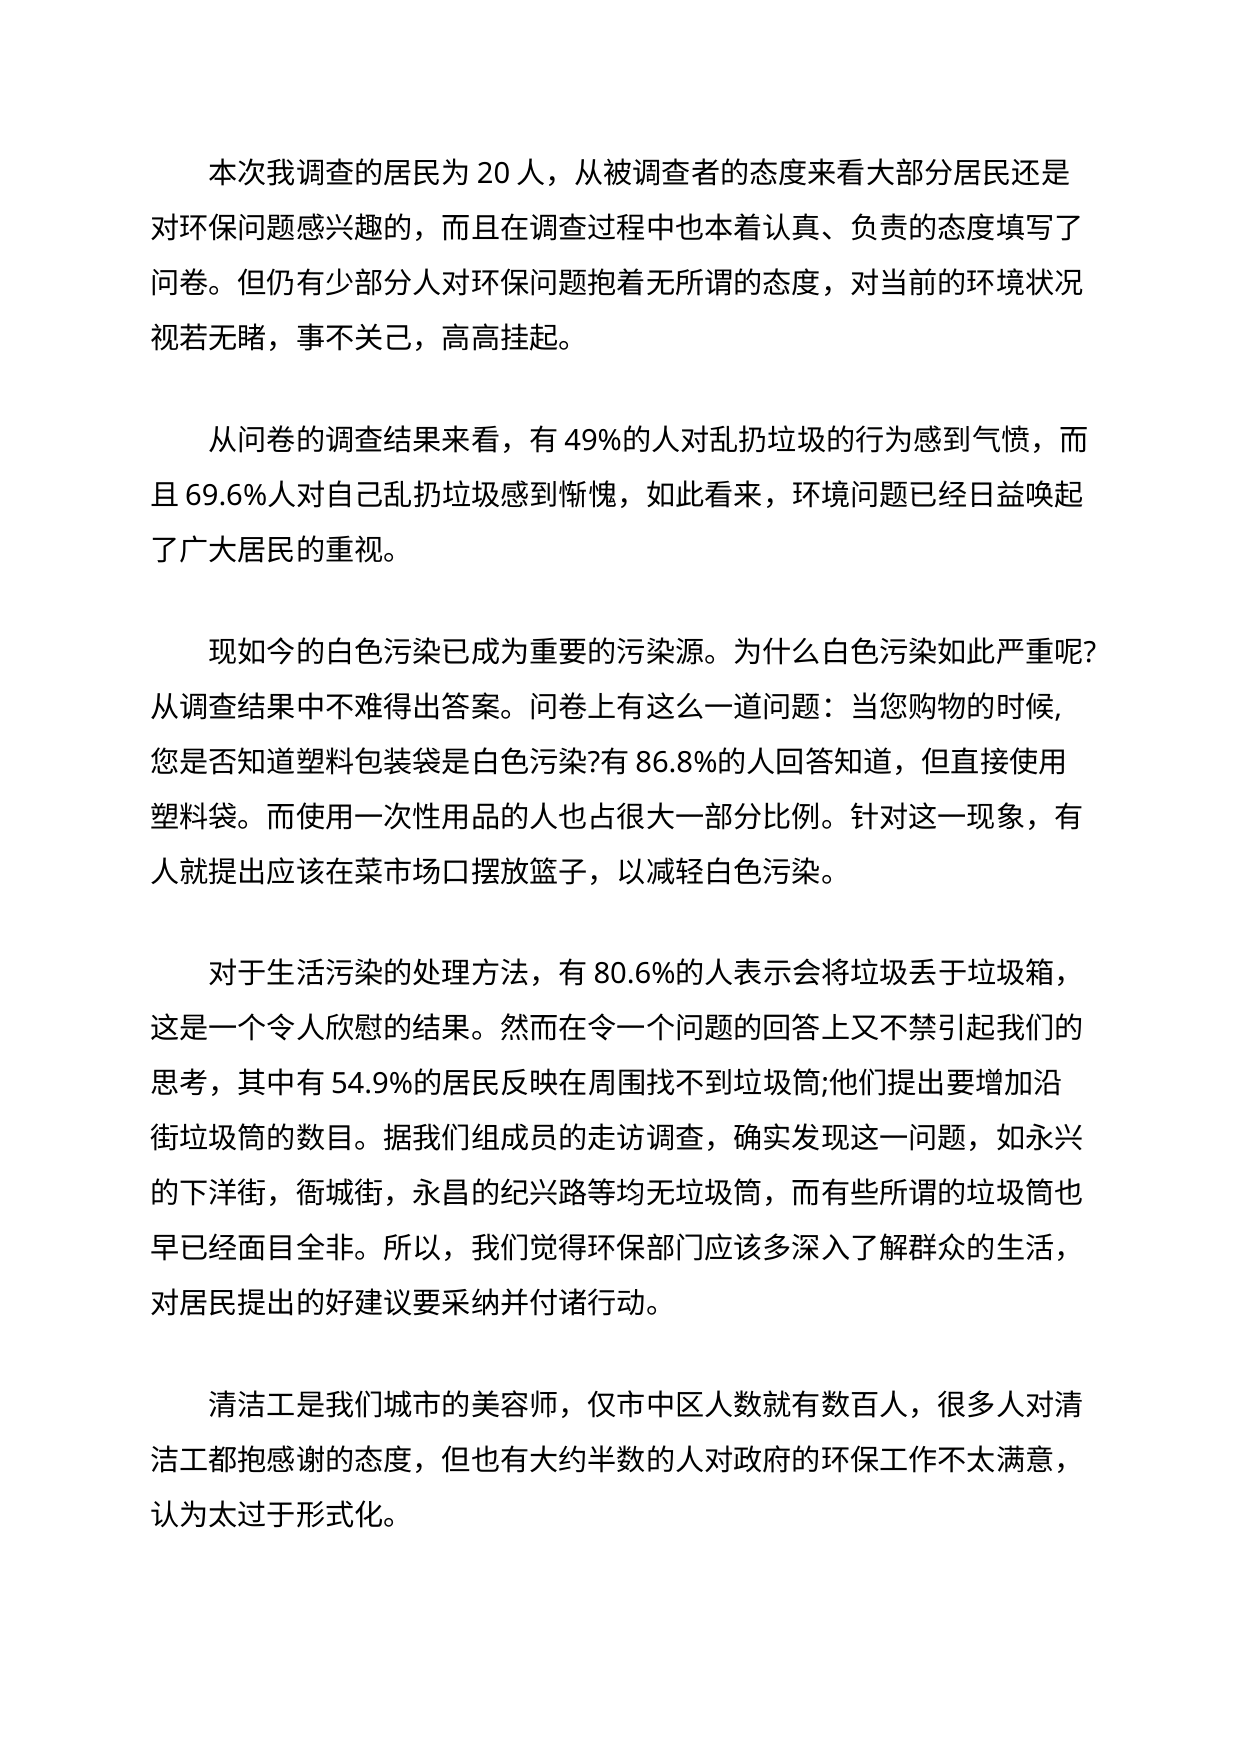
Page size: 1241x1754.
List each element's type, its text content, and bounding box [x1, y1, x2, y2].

text 对于生活污染的处理方法，有80.6%的人表示会将垃圾丢于垃圾箱，这是一个令人欣慰的结果。然而在令一个问题的回答上又不禁引起我们的思考，其中有54.9%的居民反映在周围找不到垃圾筒;他们提出要增加沿街垃圾筒的数目。据我们组成员的走访调查，确实发现这一问题，如永兴的下洋街，衙城街，永昌的纪兴路等均无垃圾筒，而有些所谓的垃圾筒也早已经面目全非。所以，我们觉得环保部门应该多深入了解群众的生活，对居民提出的好建议要采纳并付诸行动。 [150, 950, 1090, 1322]
text 本次我调查的居民为20人，从被调查者的态度来看大部分居民还是对环保问题感兴趣的，而且在调查过程中也本着认真、负责的态度填写了问卷。但仍有少部分人对环保问题抱着无所谓的态度，对当前的环境状况视若无睹，事不关己，高高挂起。 [150, 150, 1090, 357]
text 清洁工是我们城市的美容师，仅市中区人数就有数百人，很多人对清洁工都抱感谢的态度，但也有大约半数的人对政府的环保工作不太满意，认为太过于形式化。 [150, 1381, 1090, 1533]
text 从问卷的调查结果来看，有49%的人对乱扔垃圾的行为感到气愤，而且69.6%人对自己乱扔垃圾感到惭愧，如此看来，环境问题已经日益唤起了广大居民的重视。 [150, 417, 1090, 569]
text 现如今的白色污染已成为重要的污染源。为什么白色污染如此严重呢?从调查结果中不难得出答案。问卷上有这么一道问题：当您购物的时候,您是否知道塑料包装袋是白色污染?有86.8%的人回答知道，但直接使用塑料袋。而使用一次性用品的人也占很大一部分比例。针对这一现象，有人就提出应该在菜市场口摆放篮子，以减轻白色污染。 [150, 628, 1090, 891]
